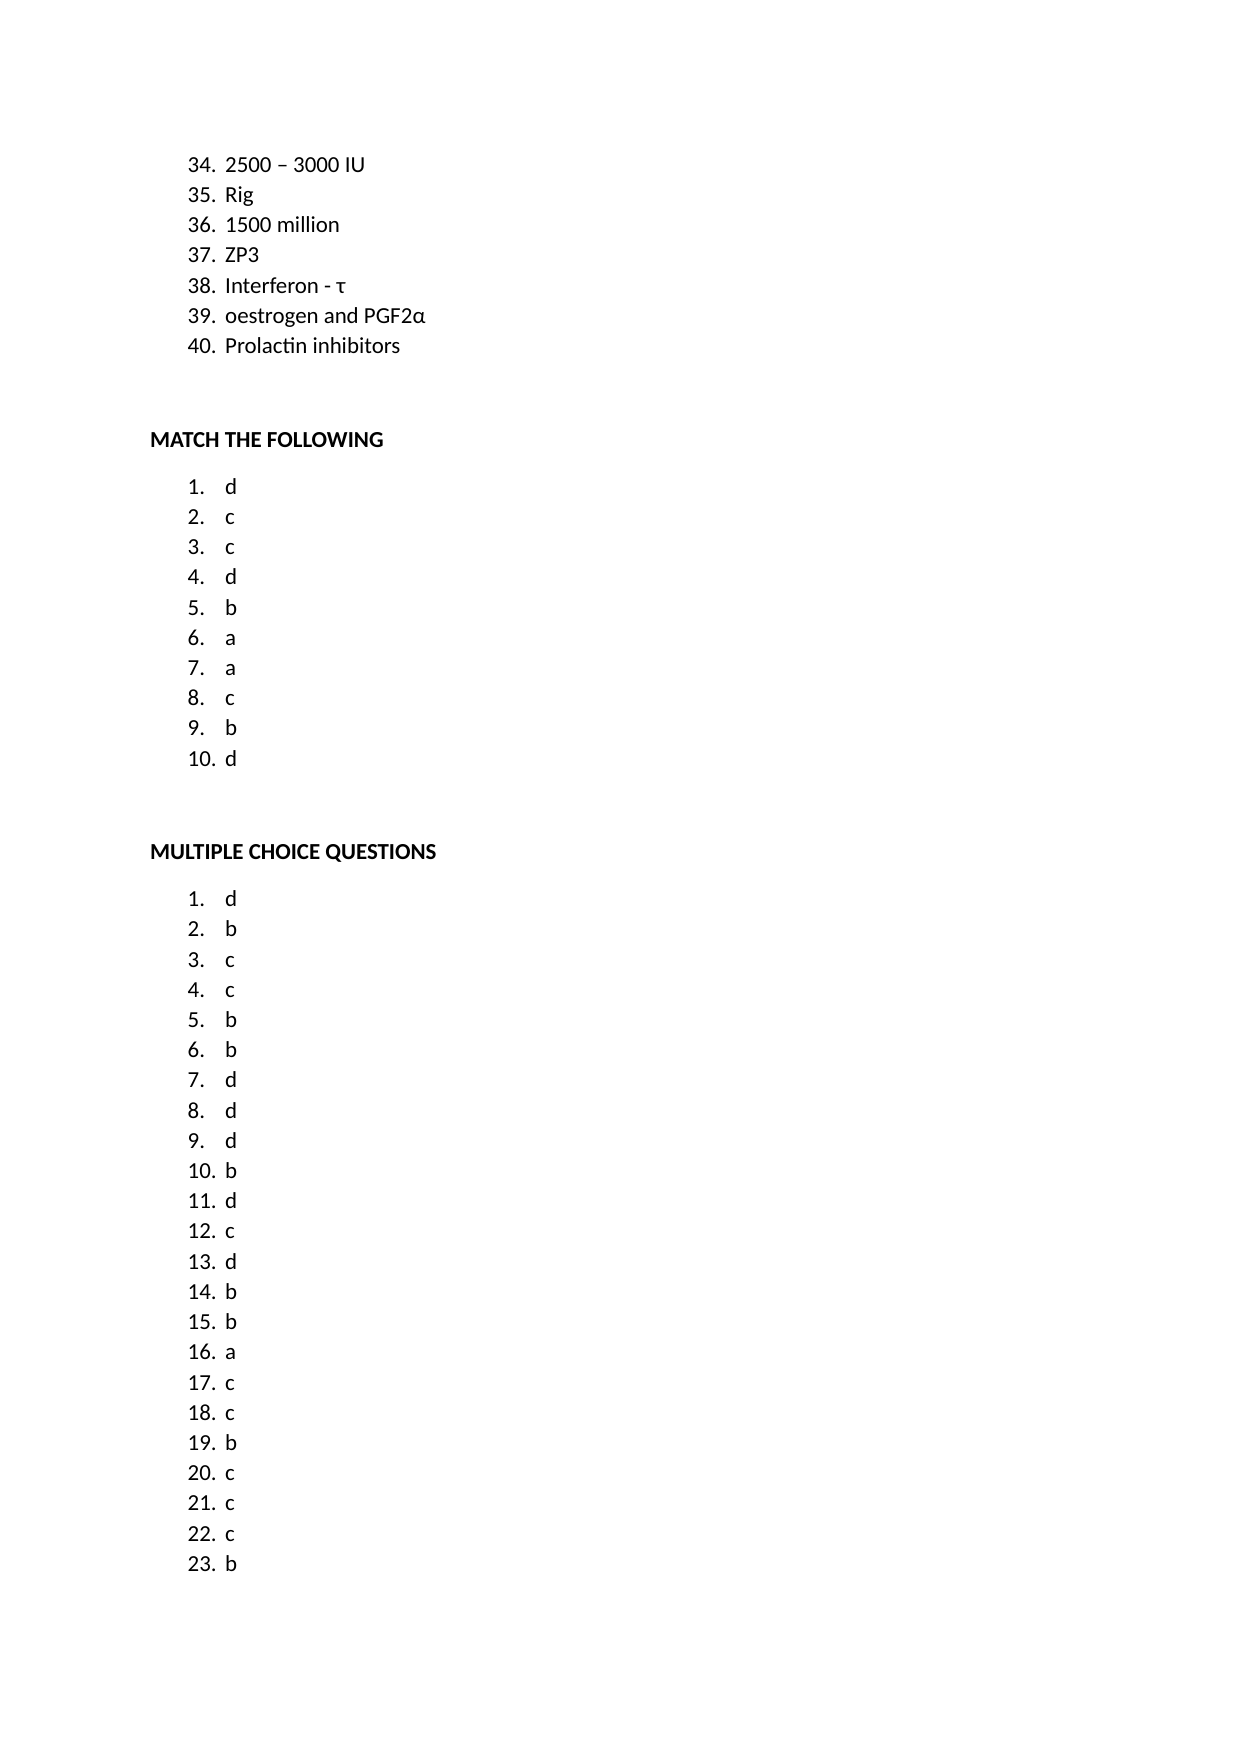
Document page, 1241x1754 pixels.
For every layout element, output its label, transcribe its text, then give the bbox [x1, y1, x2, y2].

list d [187, 1066, 1090, 1094]
list Interferon - τ [187, 271, 1090, 299]
list b [187, 1277, 1090, 1305]
list c [187, 1519, 1090, 1547]
list b [187, 914, 1090, 943]
list d [187, 1096, 1090, 1124]
list a [187, 1337, 1090, 1366]
list oestrogen and PGF2α [187, 301, 1090, 329]
list b [187, 1549, 1090, 1577]
list c [187, 1458, 1090, 1486]
list Prolactin inhibitors [187, 331, 1090, 359]
list d [187, 1126, 1090, 1154]
list b [187, 1005, 1090, 1033]
list c [187, 1217, 1090, 1245]
list d [187, 744, 1090, 772]
list b [187, 1307, 1090, 1335]
text MATCH THE FOLLOWING [150, 425, 1090, 453]
list d [187, 1247, 1090, 1275]
list c [187, 1488, 1090, 1517]
list Rig [187, 180, 1090, 208]
list d [187, 1186, 1090, 1214]
list d [187, 472, 1090, 500]
list c [187, 532, 1090, 560]
list c [187, 1368, 1090, 1396]
list a [187, 623, 1090, 651]
list c [187, 975, 1090, 1003]
list c [187, 945, 1090, 973]
list b [187, 713, 1090, 742]
list ZP3 [187, 241, 1090, 269]
list 1500 million [187, 210, 1090, 238]
list c [187, 1398, 1090, 1426]
list d [187, 562, 1090, 591]
list b [187, 1156, 1090, 1184]
list c [187, 683, 1090, 711]
list d [187, 884, 1090, 912]
list a [187, 653, 1090, 681]
list b [187, 1035, 1090, 1063]
text MULTIPLE CHOICE QUESTIONS [150, 837, 1090, 866]
list b [187, 593, 1090, 621]
list b [187, 1428, 1090, 1456]
list 2500 – 3000 IU [187, 150, 1090, 178]
list c [187, 502, 1090, 530]
